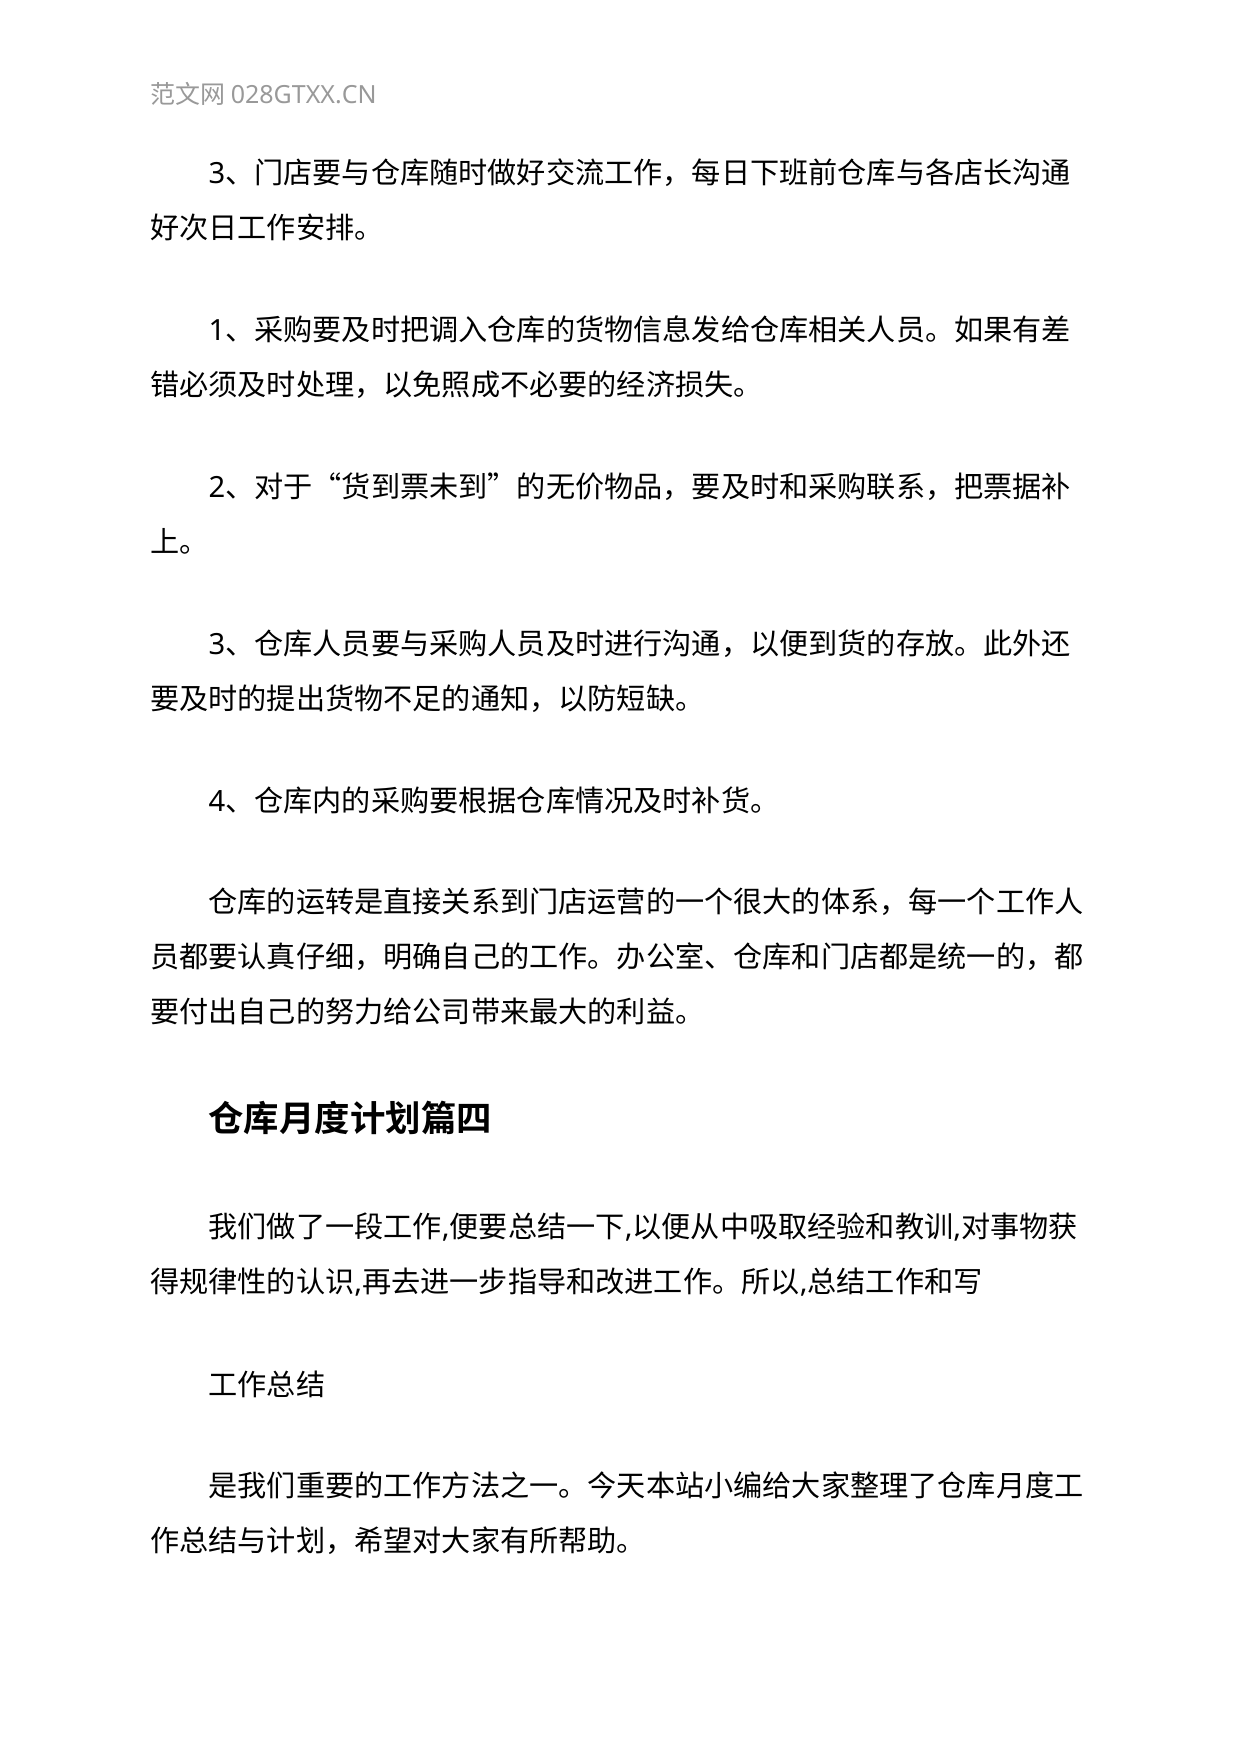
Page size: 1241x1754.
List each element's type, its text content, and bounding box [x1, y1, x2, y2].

text 2、对于“货到票未到”的无价物品，要及时和采购联系，把票据补上。 [150, 463, 1090, 561]
text 4、仓库内的采购要根据仓库情况及时补货。 [150, 777, 1090, 819]
text 3、仓库人员要与采购人员及时进行沟通，以便到货的存放。此外还要及时的提出货物不足的通知，以防短缺。 [150, 620, 1090, 718]
text 我们做了一段工作,便要总结一下,以便从中吸取经验和教训,对事物获得规律性的认识,再去进一步指导和改进工作。所以,总结工作和写 [150, 1204, 1090, 1301]
text 是我们重要的工作方法之一。今天本站小编给大家整理了仓库月度工作总结与计划，希望对大家有所帮助。 [150, 1463, 1090, 1560]
text 仓库的运转是直接关系到门店运营的一个很大的体系，每一个工作人员都要认真仔细，明确自己的工作。办公室、仓库和门店都是统一的，都要付出自己的努力给公司带来最大的利益。 [150, 879, 1090, 1031]
text 1、采购要及时把调入仓库的货物信息发给仓库相关人员。如果有差错必须及时处理，以免照成不必要的经济损失。 [150, 307, 1090, 404]
text 仓库月度计划篇四 [150, 1091, 1090, 1142]
text 3、门店要与仓库随时做好交流工作，每日下班前仓库与各店长沟通好次日工作安排。 [150, 150, 1090, 247]
text 工作总结 [150, 1361, 1090, 1403]
